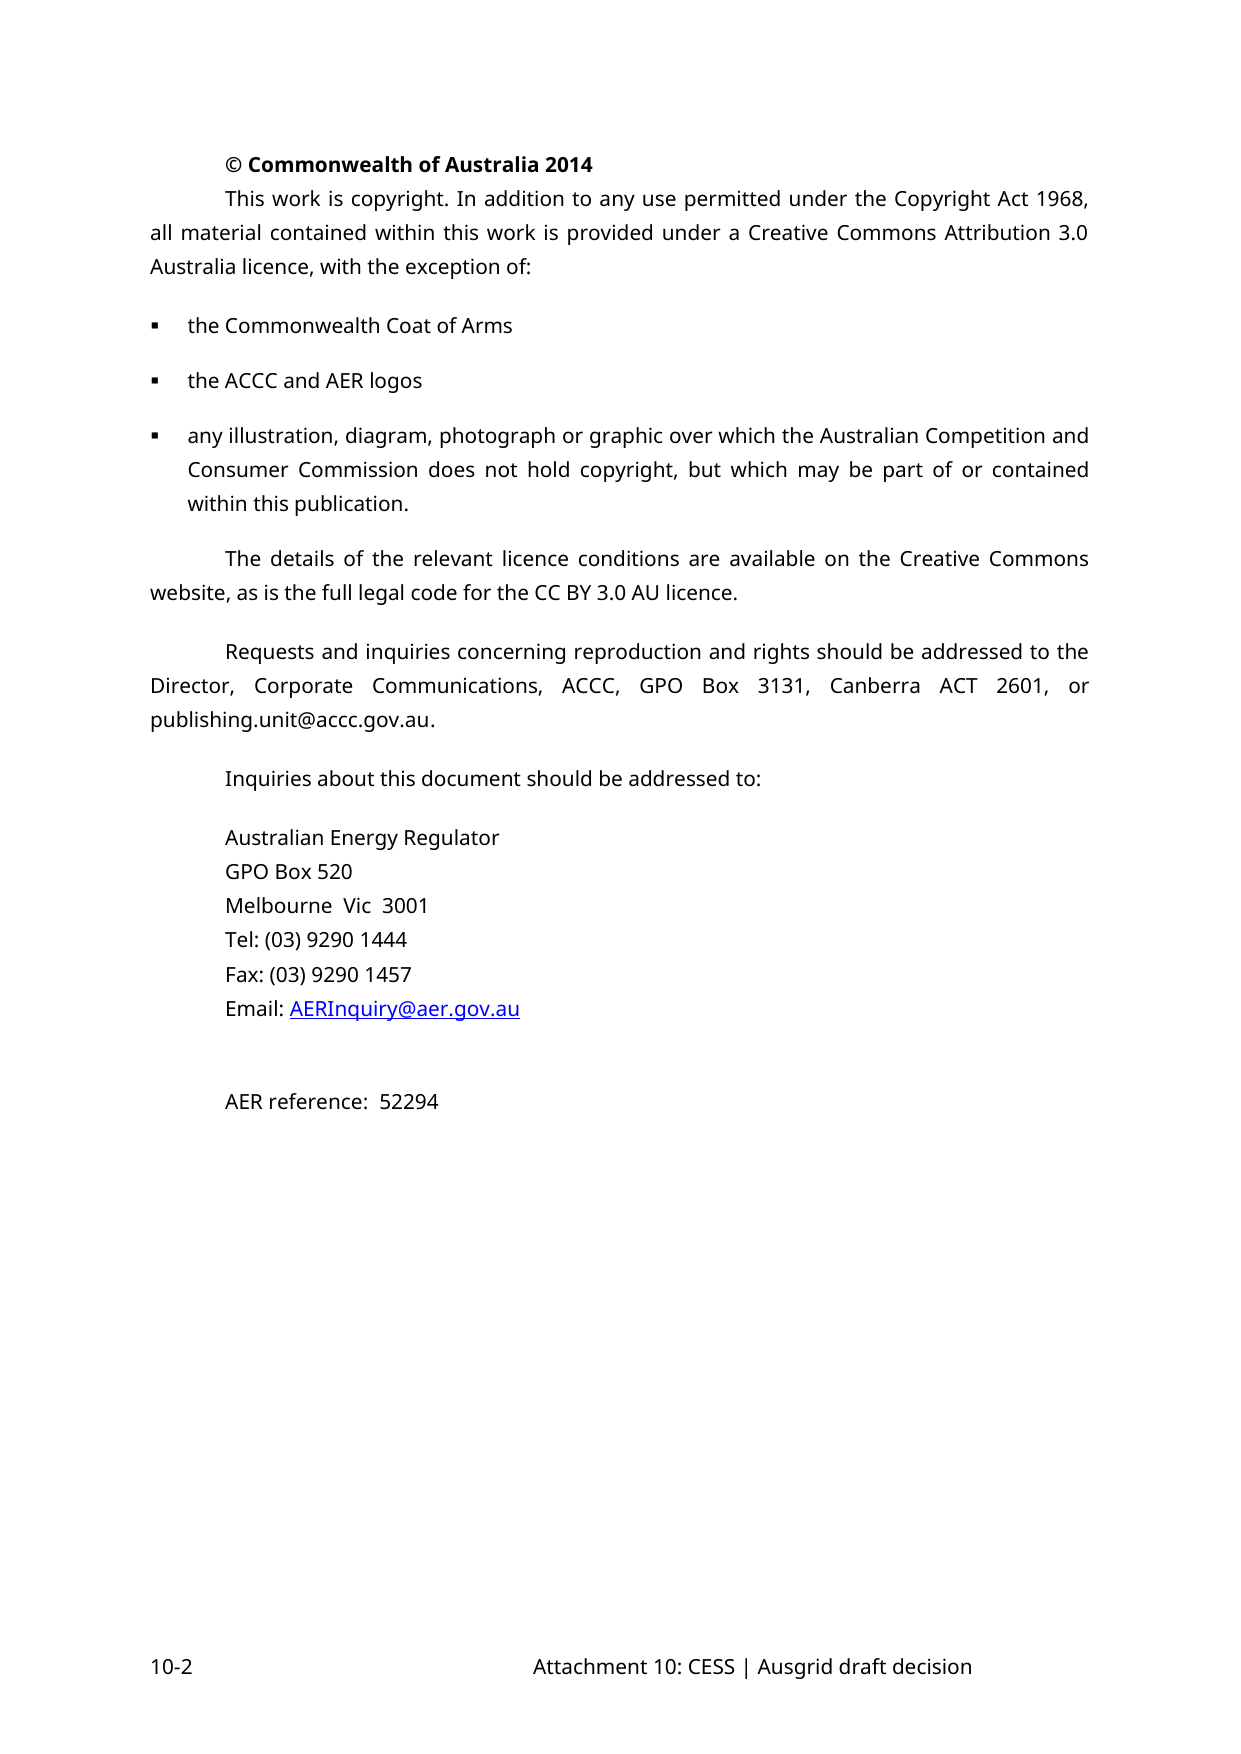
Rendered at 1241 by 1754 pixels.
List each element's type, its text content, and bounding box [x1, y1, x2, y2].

text Fax: (03) 9290 1457 [150, 960, 1090, 988]
text AER reference: 52294 [150, 1087, 1090, 1115]
text Requests and inquiries concerning reproduction and rights should be addressed to the Director, Corporate Communications, ACCC, GPO Box 3131, Canberra ACT 2601, or publishing.unit@accc.gov.au. [150, 637, 1090, 734]
text This work is copyright. In addition to any use permitted under the Copyright Act 1968, all material contained within this work is provided under a Creative Commons Attribution 3.0 Australia licence, with the exception of: [150, 184, 1090, 281]
list the Commonwealth Coat of Arms [150, 311, 1090, 340]
text Melbourne Vic 3001 [150, 892, 1090, 920]
text GPO Box 520 [150, 857, 1090, 886]
list any illustration, diagram, photograph or graphic over which the Australian Competition and Consumer Commission does not hold copyright, but which may be part of or contained within this publication. [150, 421, 1090, 518]
text Inquiries about this document should be addressed to: [150, 764, 1090, 793]
text The details of the relevant licence conditions are available on the Creative Commons website, as is the full legal code for the CC BY 3.0 AU licence. [150, 544, 1090, 607]
list the ACCC and AER logos [150, 366, 1090, 394]
text Australian Energy Regulator [150, 823, 1090, 852]
text Tel: (03) 9290 1444 [150, 926, 1090, 954]
text © Commonwealth of Australia 2014 [150, 150, 1090, 178]
text Email: AERInquiry@aer.gov.au [150, 994, 1090, 1022]
